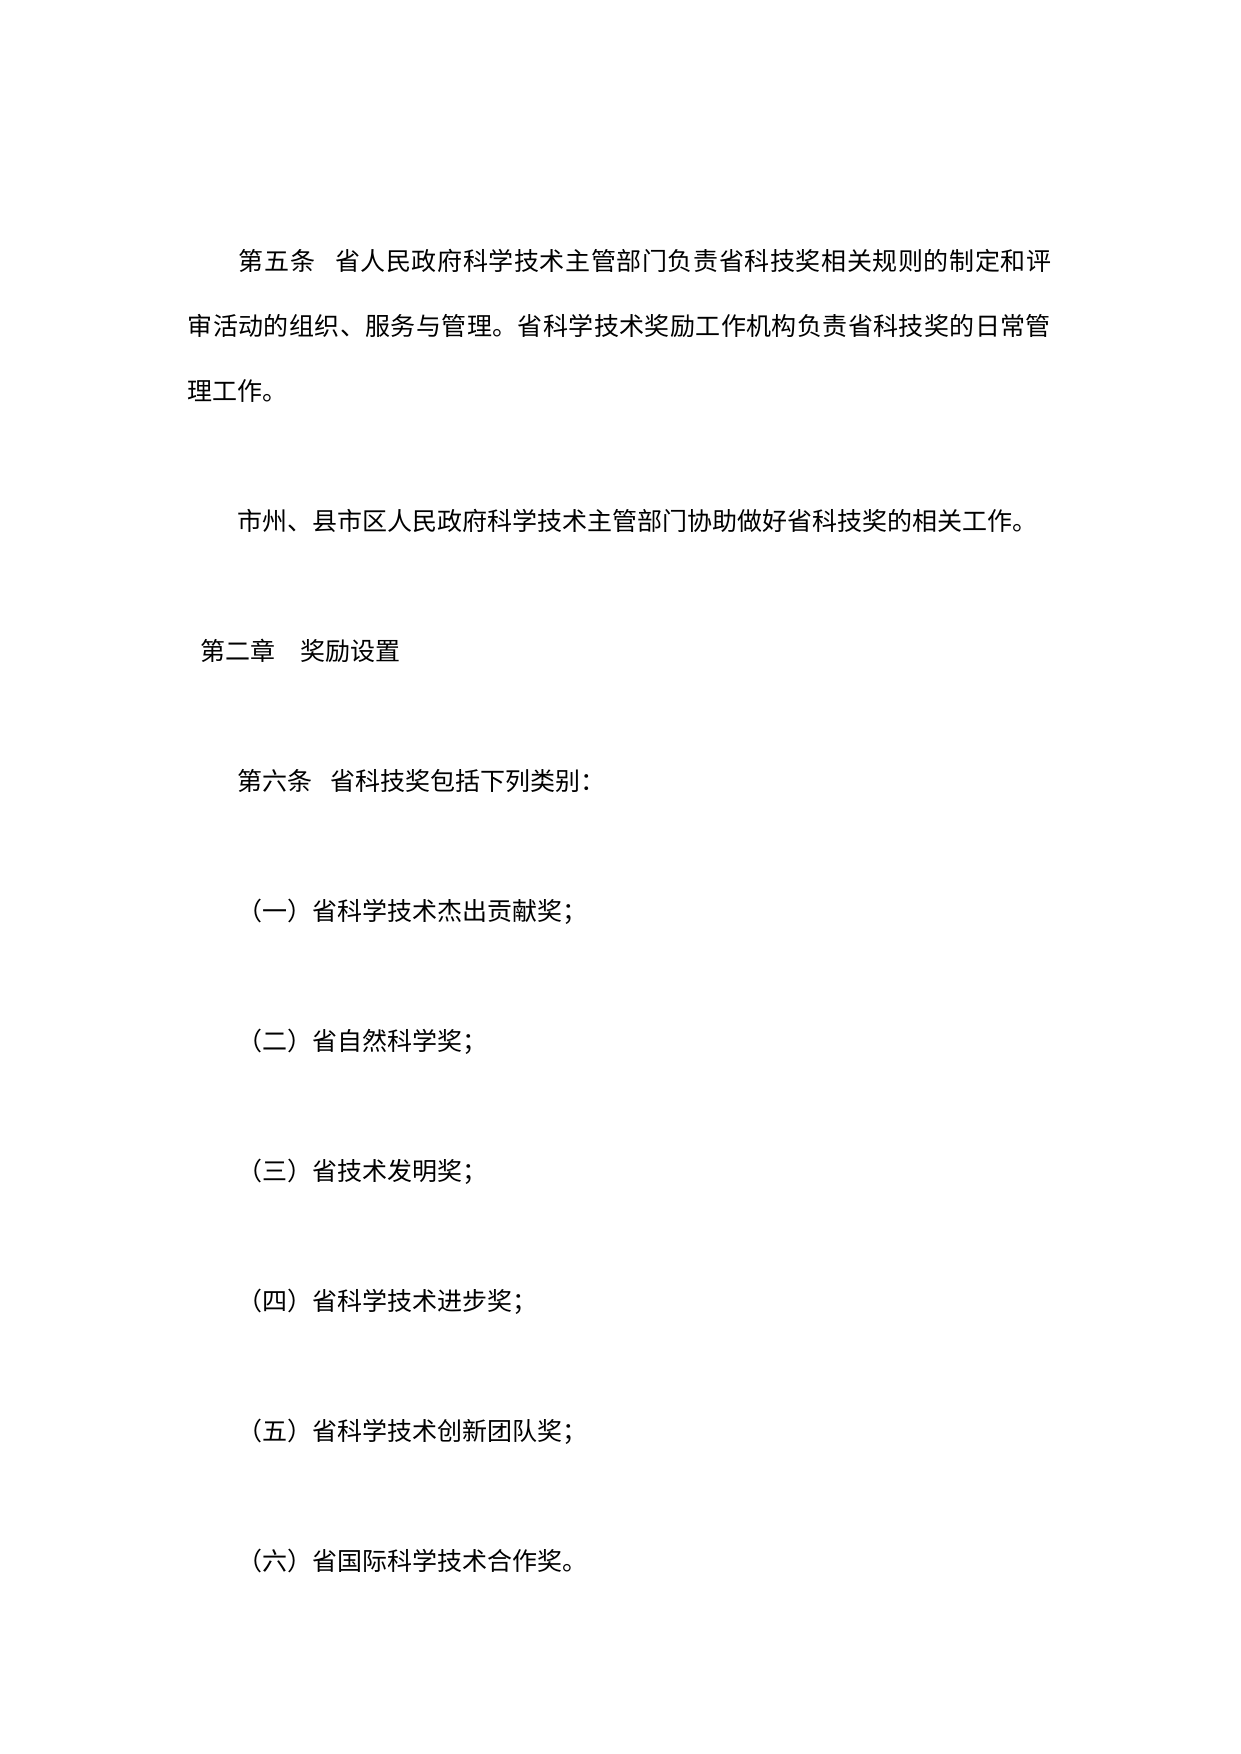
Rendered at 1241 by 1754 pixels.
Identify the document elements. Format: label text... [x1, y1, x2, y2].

text 第六条 省科技奖包括下列类别： [187, 747, 1053, 812]
text 第二章 奖励设置 [187, 617, 1053, 682]
text （四）省科学技术进步奖； [187, 1267, 1053, 1332]
text （一）省科学技术杰出贡献奖； [187, 877, 1053, 942]
text （二）省自然科学奖； [187, 1007, 1053, 1072]
text （六）省国际科学技术合作奖。 [187, 1527, 1053, 1592]
text （三）省技术发明奖； [187, 1137, 1053, 1202]
text 第五条 省人民政府科学技术主管部门负责省科技奖相关规则的制定和评审活动的组织、服务与管理。省科学技术奖励工作机构负责省科技奖的日常管理工作。 [187, 227, 1053, 422]
text 市州、县市区人民政府科学技术主管部门协助做好省科技奖的相关工作。 [187, 487, 1053, 552]
text （五）省科学技术创新团队奖； [187, 1397, 1053, 1462]
